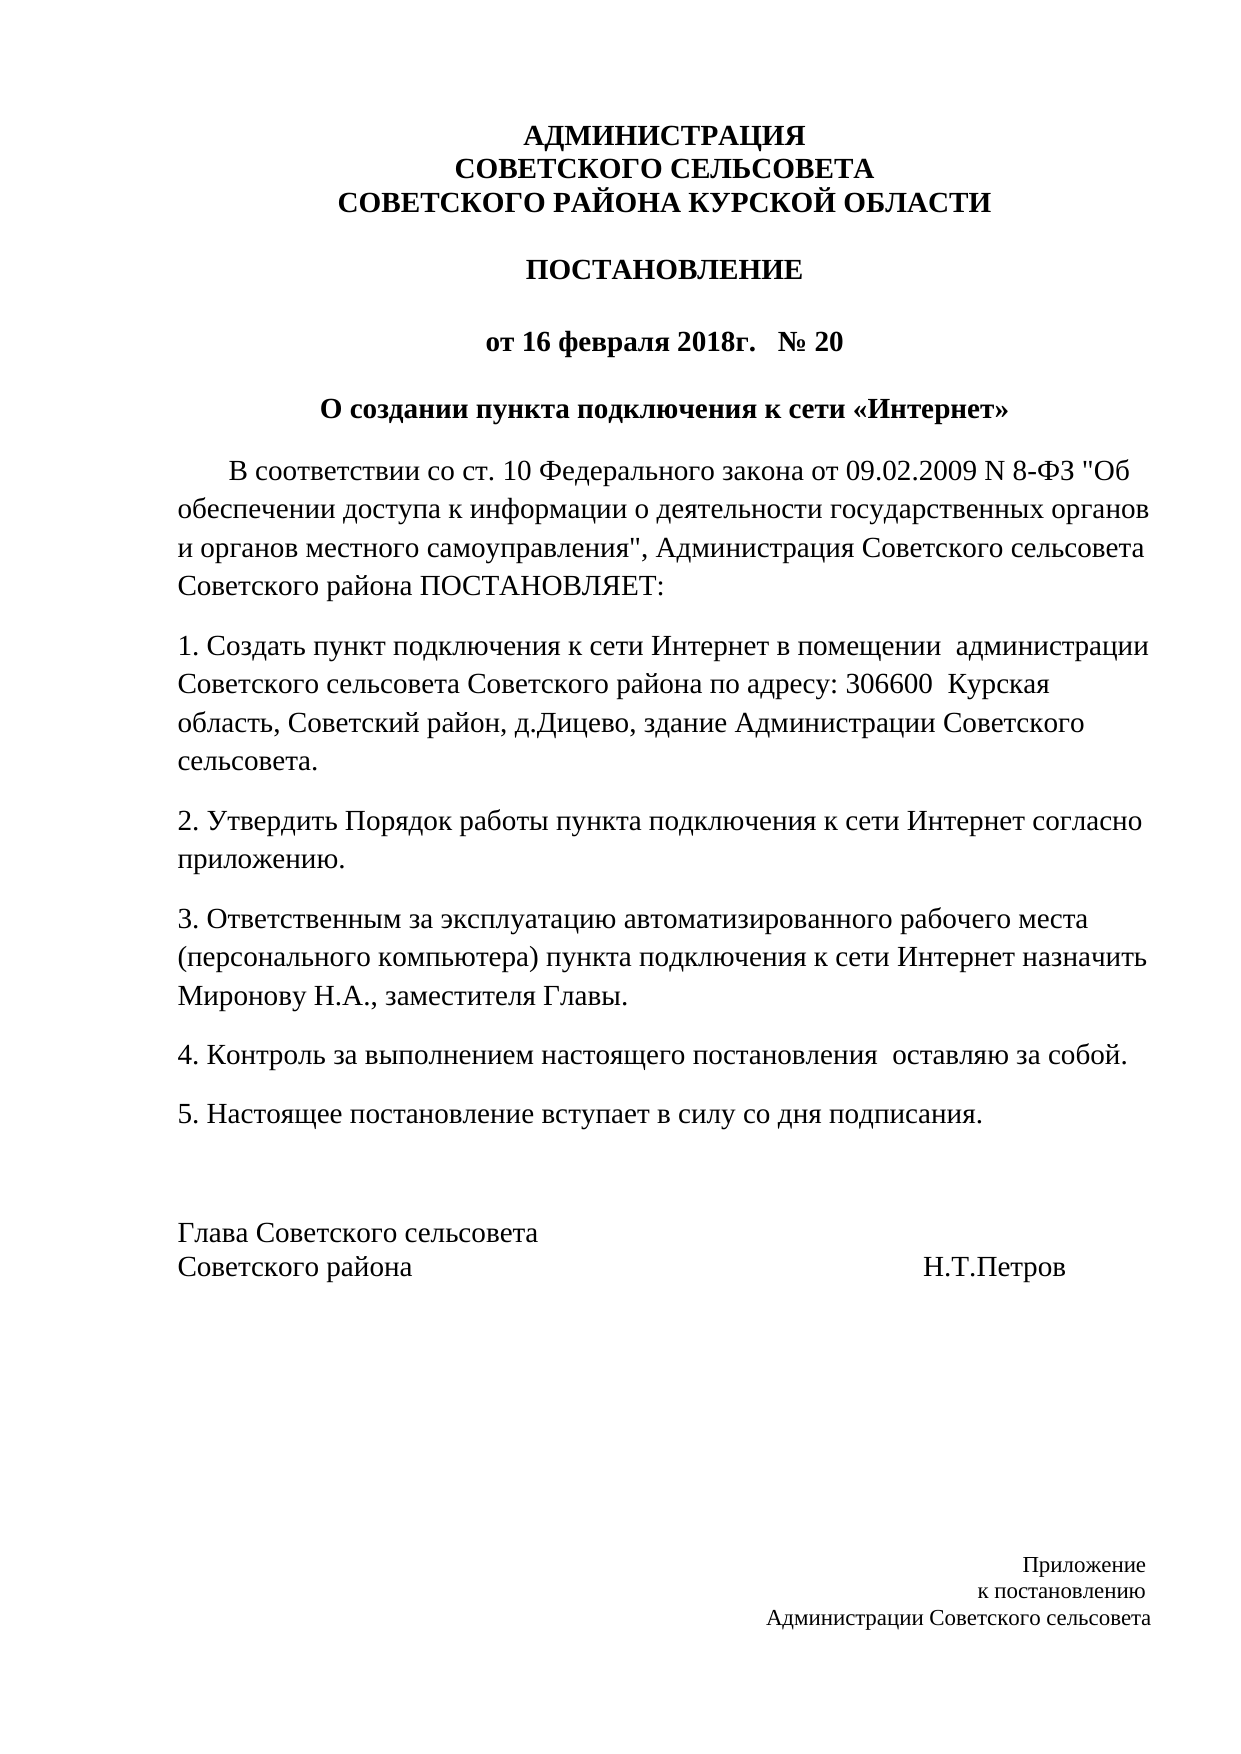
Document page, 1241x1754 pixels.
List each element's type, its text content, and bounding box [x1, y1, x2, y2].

text от 16 февраля 2018г. № 20 [177, 324, 1152, 358]
text Глава Советского сельсовета [177, 1215, 1152, 1249]
text Советского района Н.Т.Петров [177, 1249, 1152, 1282]
text 1. Создать пункт подключения к сети Интернет в помещении администрации Советского сельсовета Советского района по адресу: 306600 Курская область, Советский район, д.Дицево, здание Администрации Советского сельсовета. [177, 628, 1152, 777]
text Приложение к постановлению Администрации Советского сельсовета [177, 1551, 1152, 1630]
text АДМИНИСТРАЦИЯ [177, 118, 1152, 152]
text 4. Контроль за выполнением настоящего постановления оставляю за собой. [177, 1037, 1152, 1071]
text ПОСТАНОВЛЕНИЕ [177, 252, 1152, 286]
text В соответствии со ст. 10 Федерального закона от 09.02.2009 N 8-ФЗ "Об обеспечении доступа к информации о деятельности государственных органов и органов местного самоуправления", Администрация Советского сельсовета Советского района ПОСТАНОВЛЯЕТ: [177, 453, 1152, 602]
text СОВЕТСКОГО РАЙОНА КУРСКОЙ ОБЛАСТИ [177, 185, 1152, 219]
text О создании пункта подключения к сети «Интернет» [177, 391, 1152, 453]
text 2. Утвердить Порядок работы пункта подключения к сети Интернет согласно приложению. [177, 803, 1152, 875]
text 5. Настоящее постановление вступает в силу со дня подписания. [177, 1097, 1152, 1130]
text 3. Ответственным за эксплуатацию автоматизированного рабочего места (персонального компьютера) пункта подключения к сети Интернет назначить Миронову Н.А., заместителя Главы. [177, 901, 1152, 1011]
text СОВЕТСКОГО СЕЛЬСОВЕТА [177, 152, 1152, 185]
